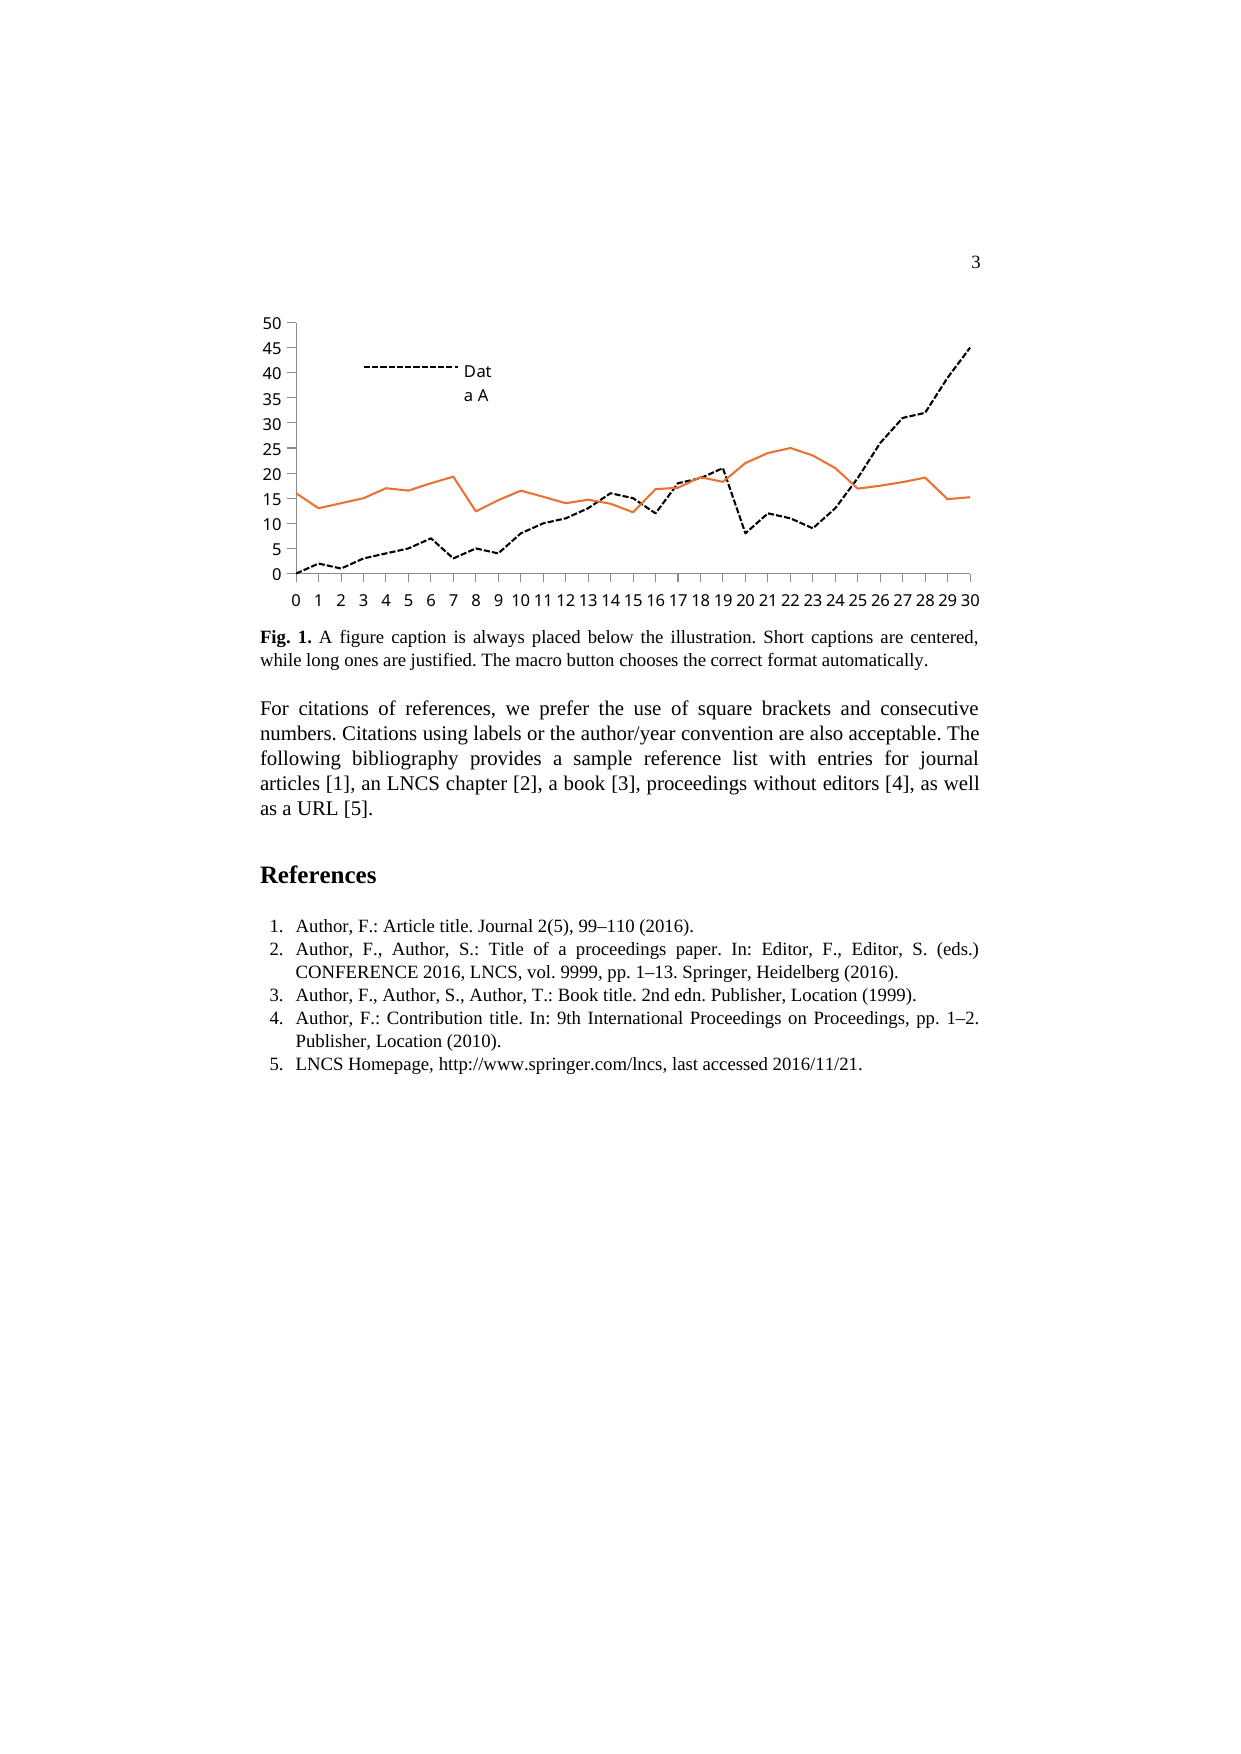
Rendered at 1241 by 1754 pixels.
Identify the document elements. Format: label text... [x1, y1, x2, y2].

text Author, F., Author, S.: Title of a proceedings paper. In: Editor, F., Editor, S. (eds.) CONFERENCE 2016, LNCS, vol. 9999, pp. 1–13. Springer, Heidelberg (2016). [283, 937, 980, 982]
text Author, F.: Contribution title. In: 9th International Proceedings on Proceedings, pp. 1–2. Publisher, Location (2010). [283, 1005, 980, 1051]
text For citations of references, we prefer the use of square brackets and consecutive numbers. Citations using labels or the author/year convention are also acceptable. The following bibliography provides a sample reference list with entries for journal articles [1], an LNCS chapter [2], a book [3], proceedings without editors [4], as well as a URL [5]. [260, 695, 980, 820]
subtitle References [260, 857, 980, 889]
text LNCS Homepage, http://www.springer.com/lncs, last accessed 2016/11/21. [283, 1051, 980, 1074]
text Fig. 1. A figure caption is always placed below the illustration. Short captions are centered, while long ones are justified. The macro button chooses the correct format automatically. [260, 624, 980, 670]
text Author, F.: Article title. Journal 2(5), 99–110 (2016). [283, 914, 980, 937]
text Author, F., Author, S., Author, T.: Book title. 2nd edn. Publisher, Location (1999). [283, 982, 980, 1005]
